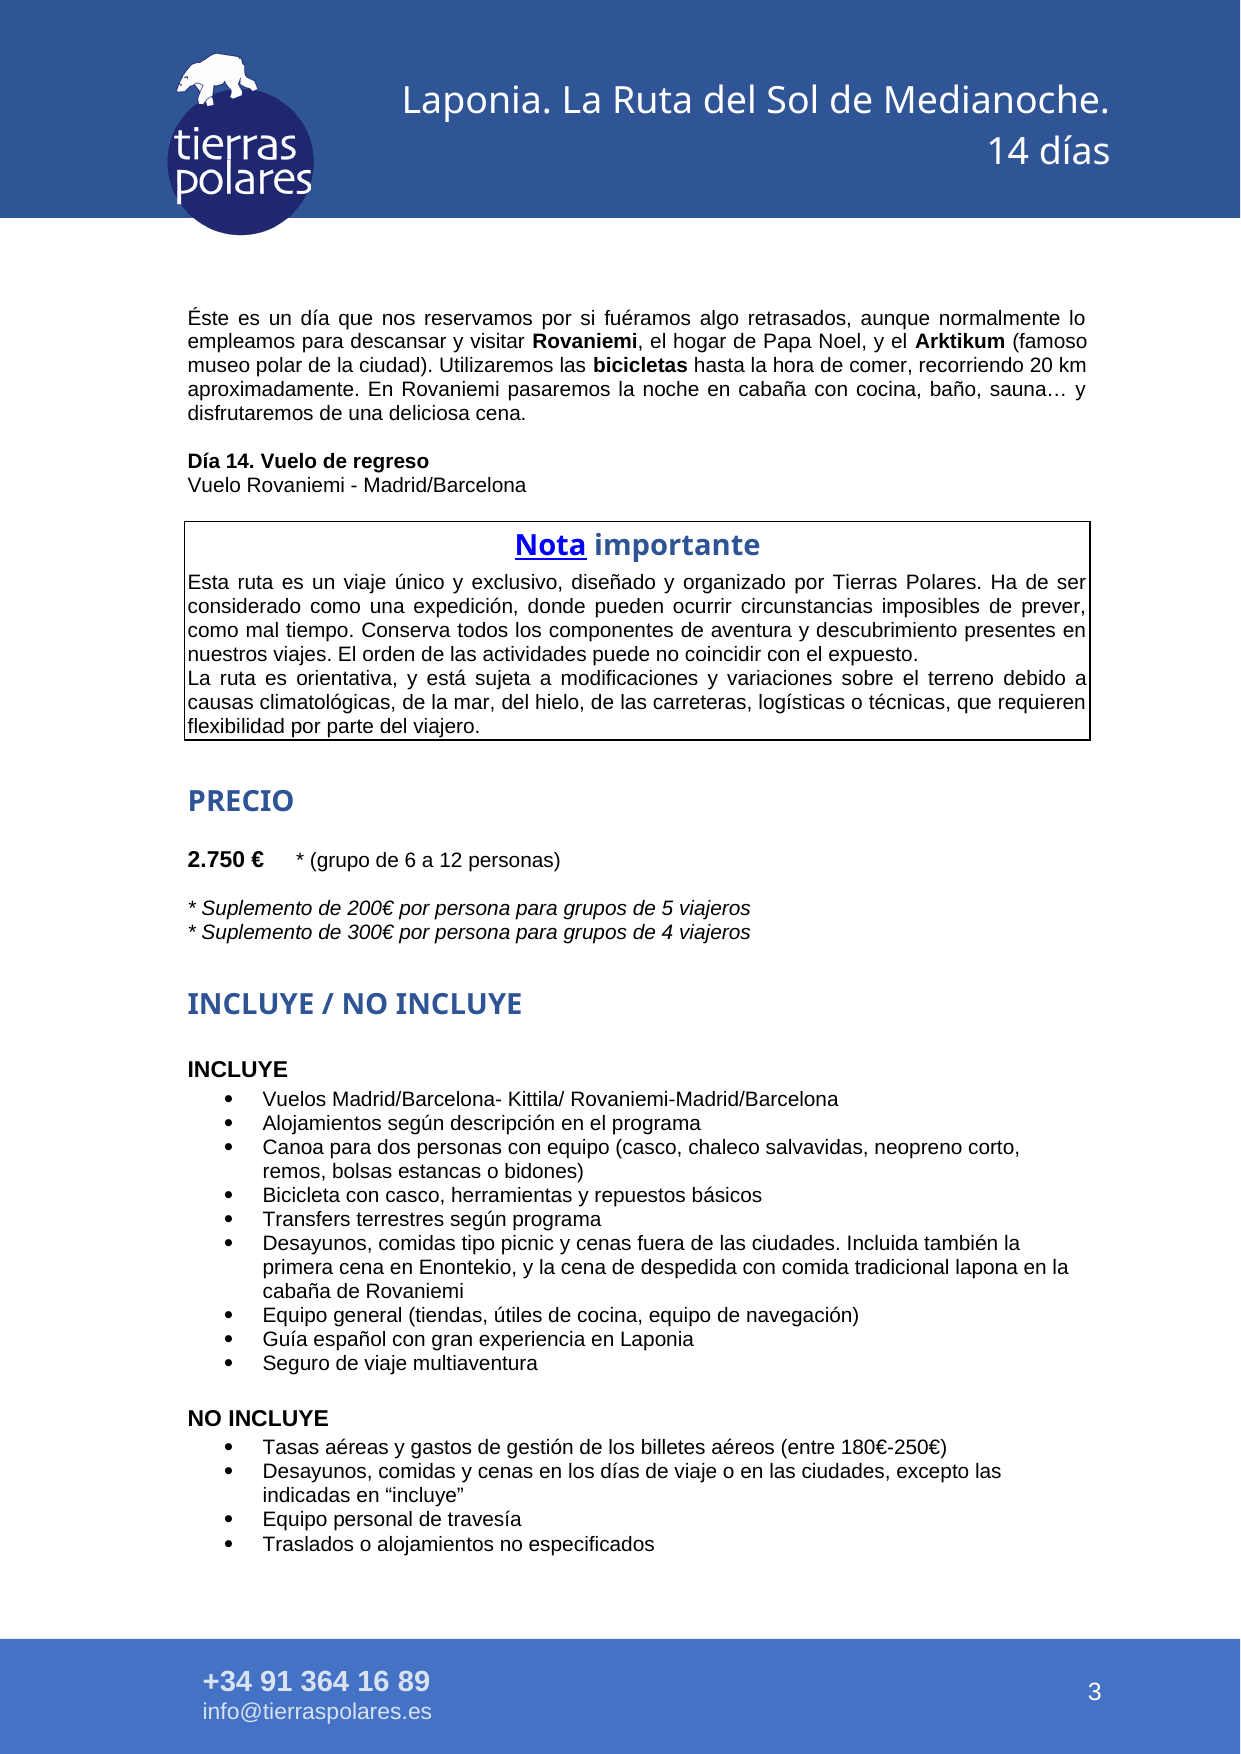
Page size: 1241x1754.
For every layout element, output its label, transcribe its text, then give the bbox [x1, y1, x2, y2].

list Desayunos, comidas y cenas en los días de viaje o en las ciudades, excepto las indicadas en “incluye” [225, 1459, 1087, 1507]
text Nota importante [185, 522, 1089, 564]
list Alojamientos según descripción en el programa [225, 1110, 1087, 1134]
list Equipo general (tiendas, útiles de cocina, equipo de navegación) [225, 1303, 1087, 1327]
text Éste es un día que nos reservamos por si fuéramos algo retrasados, aunque normalmente lo empleamos para descansar y visitar Rovaniemi, el hogar de Papa Noel, y el Arktikum (famoso museo polar de la ciudad). Utilizaremos las bicicletas hasta la hora de comer, recorriendo 20 km aproximadamente. En Rovaniemi pasaremos la noche en cabaña con cocina, baño, sauna… y disfrutaremos de una deliciosa cena. [187, 305, 1087, 425]
text PRECIO [187, 780, 1087, 820]
list Canoa para dos personas con equipo (casco, chaleco salvavidas, neopreno corto, remos, bolsas estancas o bidones) [225, 1134, 1087, 1182]
text * Suplemento de 200€ por persona para grupos de 5 viajeros [187, 872, 1087, 920]
text NO INCLUYE [187, 1405, 1087, 1431]
picture [150, 30, 328, 255]
text La ruta es orientativa, y está sujeta a modificaciones y variaciones sobre el terreno debido a causas climatológicas, de la mar, del hielo, de las carreteras, logísticas o técnicas, que requieren flexibilidad por parte del viajero. [185, 662, 1089, 739]
text INCLUYE [187, 1056, 1087, 1082]
list Bicicleta con casco, herramientas y repuestos básicos [225, 1182, 1087, 1207]
text INCLUYE / NO INCLUYE [187, 983, 1087, 1023]
list Guía español con gran experiencia en Laponia [225, 1327, 1087, 1351]
text Esta ruta es un viaje único y exclusivo, diseñado y organizado por Tierras Polares. Ha de ser considerado como una expedición, donde pueden ocurrir circunstancias imposibles de prever, como mal tiempo. Conserva todos los componentes de aventura y descubrimiento presentes en nuestros viajes. El orden de las actividades puede no coincidir con el expuesto. [185, 567, 1089, 662]
list Vuelos Madrid/Barcelona- Kittila/ Rovaniemi-Madrid/Barcelona [225, 1086, 1087, 1110]
list Transfers terrestres según programa [225, 1207, 1087, 1231]
text * Suplemento de 300€ por persona para grupos de 4 viajeros [187, 920, 1087, 944]
list Tasas aéreas y gastos de gestión de los billetes aéreos (entre 180€-250€) [225, 1435, 1087, 1459]
text Día 14. Vuelo de regreso [187, 449, 1087, 473]
text Vuelo Rovaniemi - Madrid/Barcelona [187, 473, 1087, 497]
list Traslados o alojamientos no especificados [225, 1531, 1087, 1555]
list Seguro de viaje multiaventura [225, 1351, 1087, 1375]
list Desayunos, comidas tipo picnic y cenas fuera de las ciudades. Incluida también la primera cena en Enontekio, y la cena de despedida con comida tradicional lapona en la cabaña de Rovaniemi [225, 1231, 1087, 1303]
text 2.750 € * (grupo de 6 a 12 personas) [187, 846, 1087, 872]
list Equipo personal de travesía [225, 1507, 1087, 1531]
